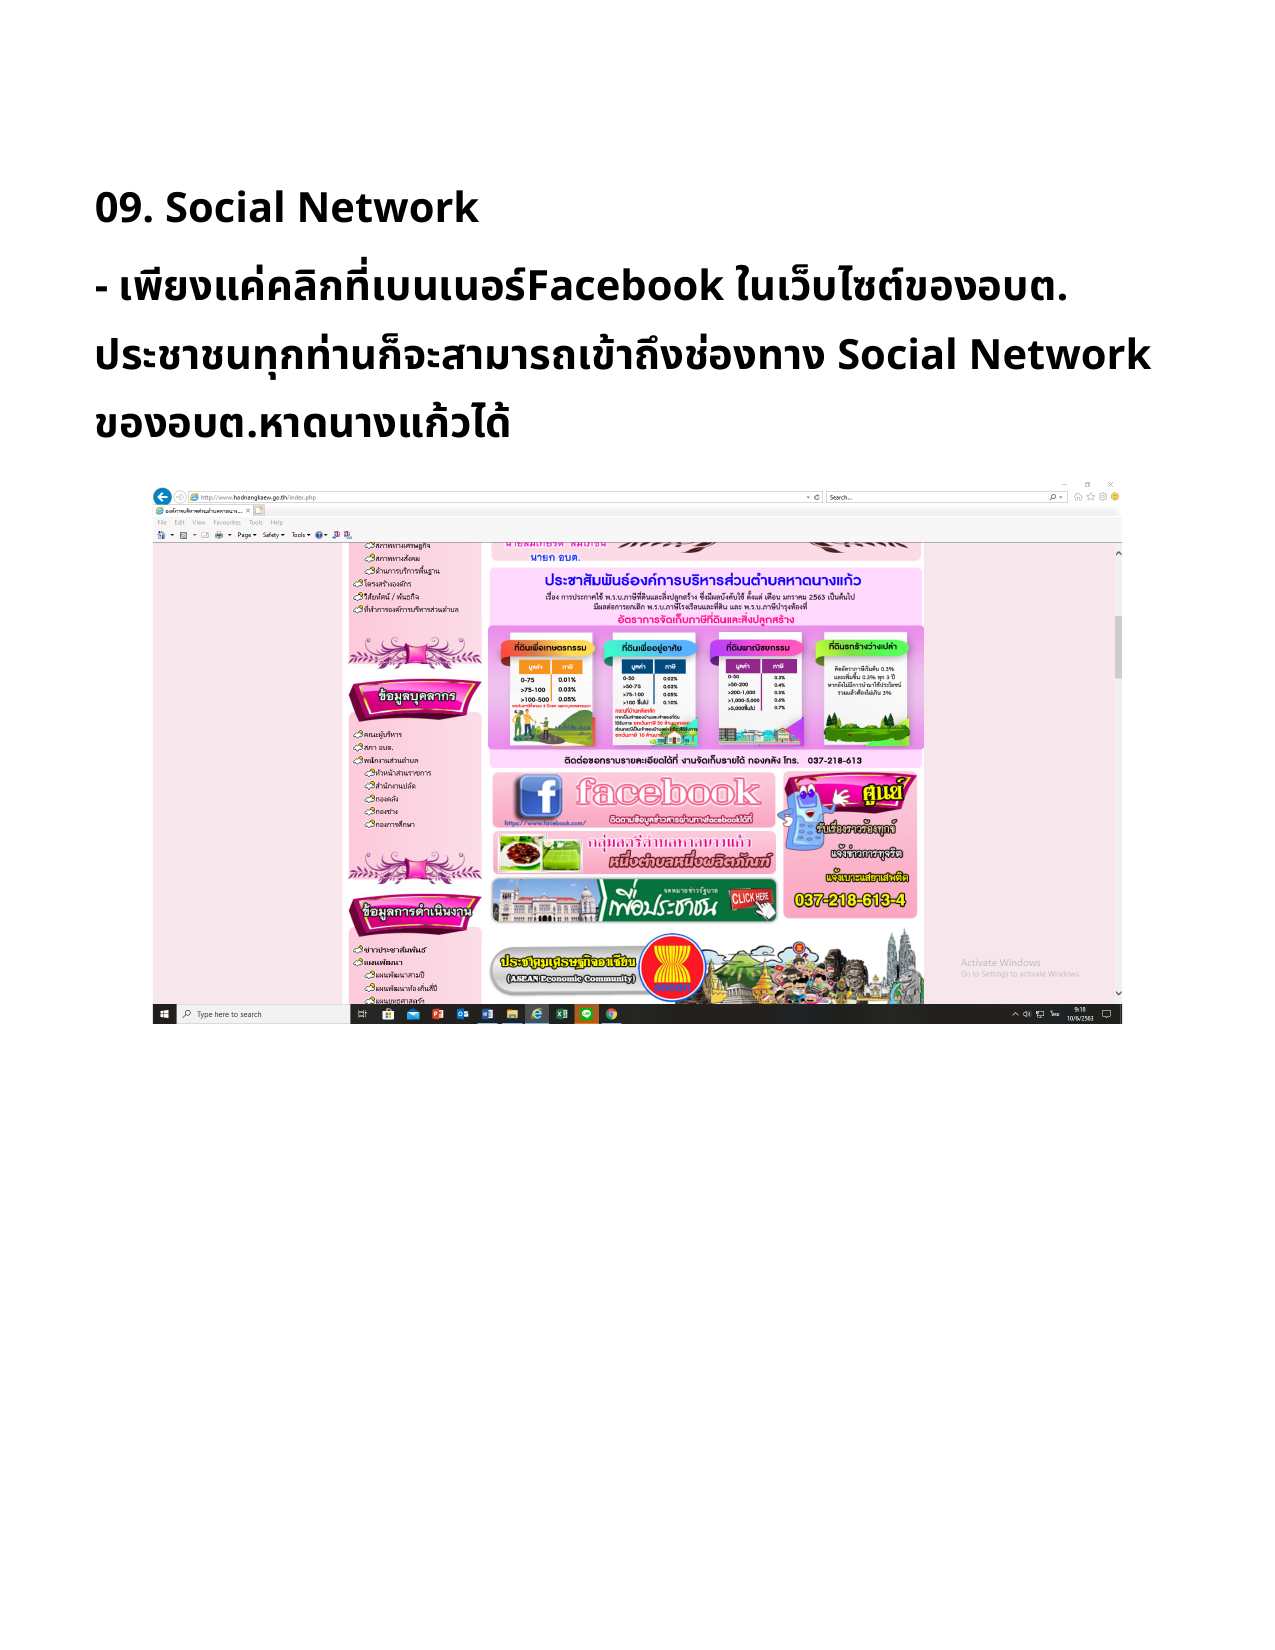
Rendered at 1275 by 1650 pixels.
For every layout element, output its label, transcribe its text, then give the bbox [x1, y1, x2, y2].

text - เพียงแค่คลิกที่เบนเนอร์Facebook ในเว็บไซต์ของอบต. ประชาชนทุกท่านก็จะสามารถเข้าถึงช่องทาง Social Network ของอบต.หาดนางแก้วได้ [94, 256, 1181, 456]
picture [152, 477, 1123, 1024]
text 09. Social Network [94, 178, 1181, 235]
